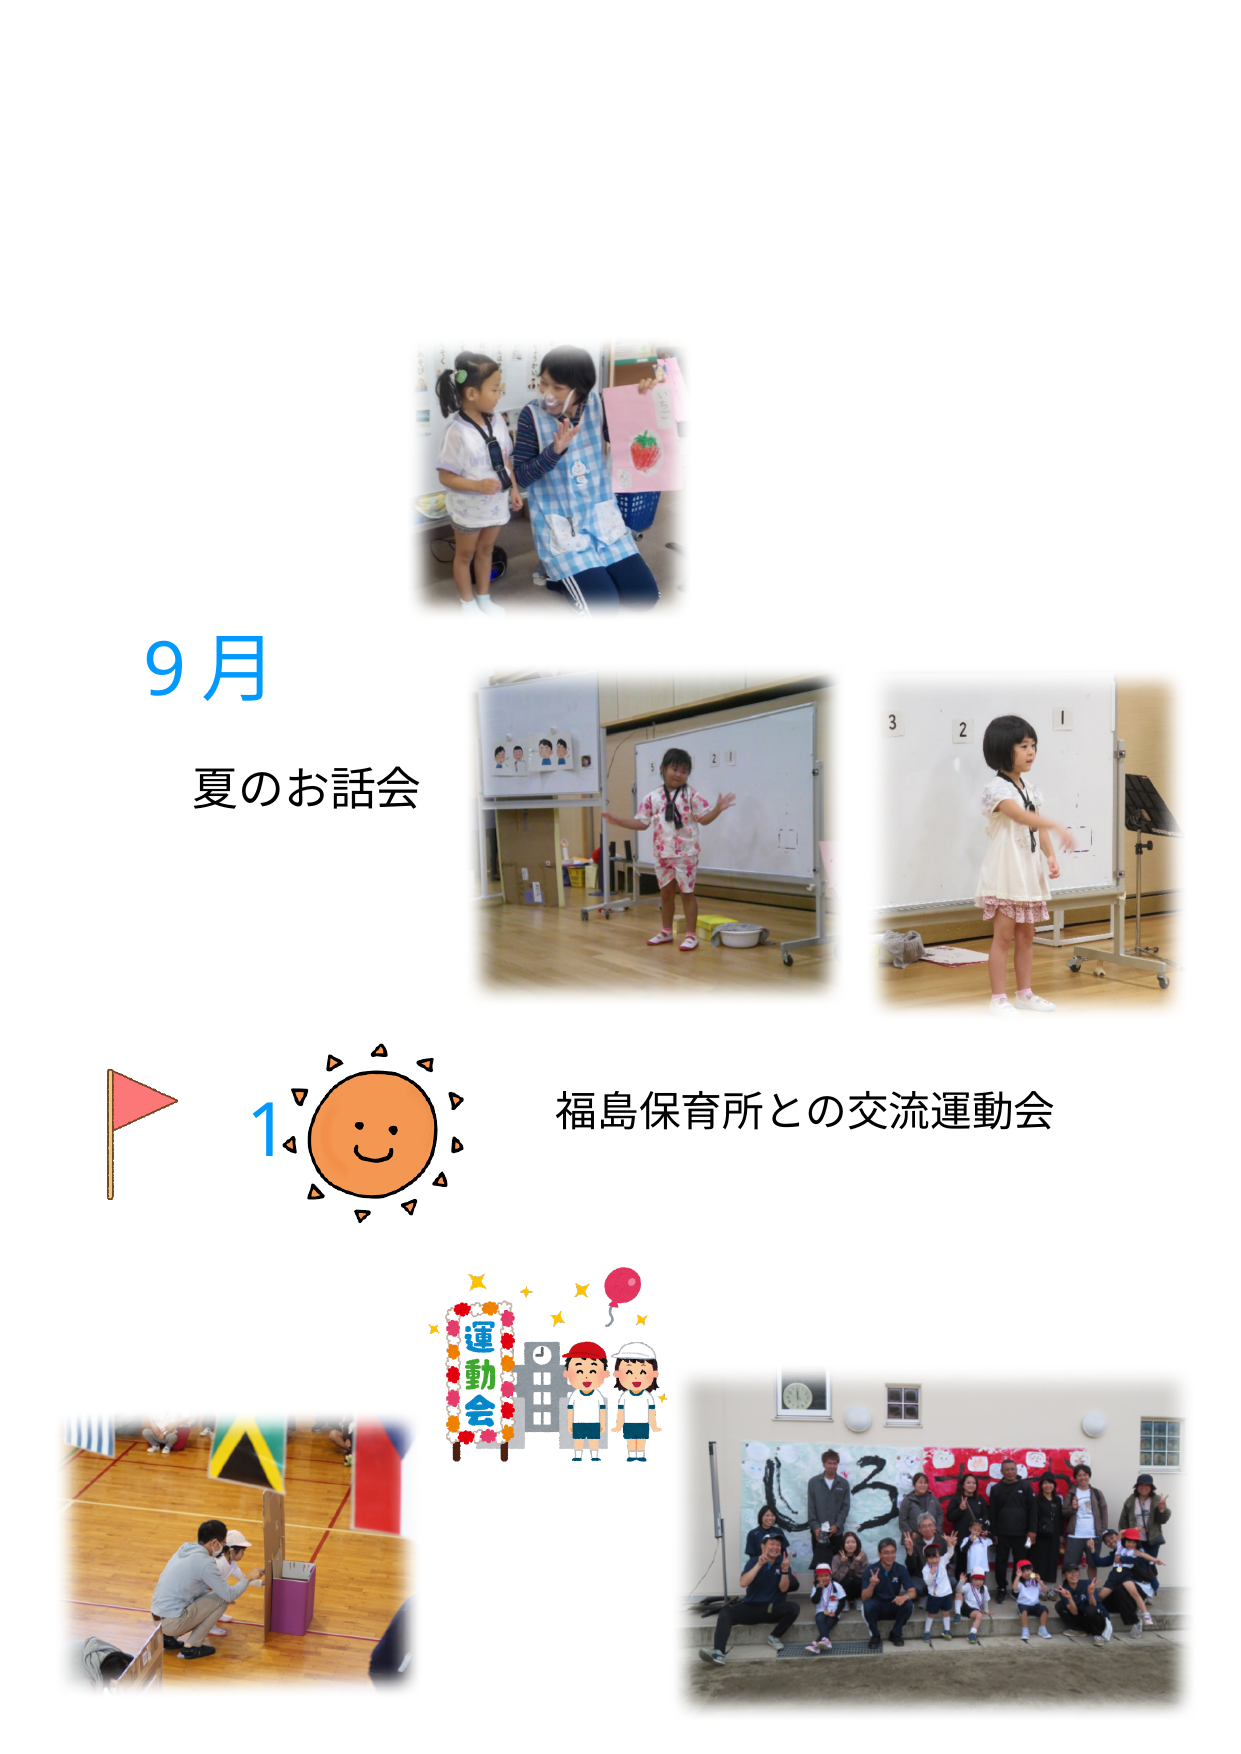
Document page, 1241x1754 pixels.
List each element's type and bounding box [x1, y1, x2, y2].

picture [895, 695, 1159, 992]
picture [435, 365, 663, 593]
picture [82, 1438, 394, 1670]
picture [64, 1056, 220, 1212]
picture [494, 692, 816, 977]
picture [420, 1253, 675, 1481]
picture [700, 1393, 1168, 1693]
picture [282, 1042, 464, 1224]
